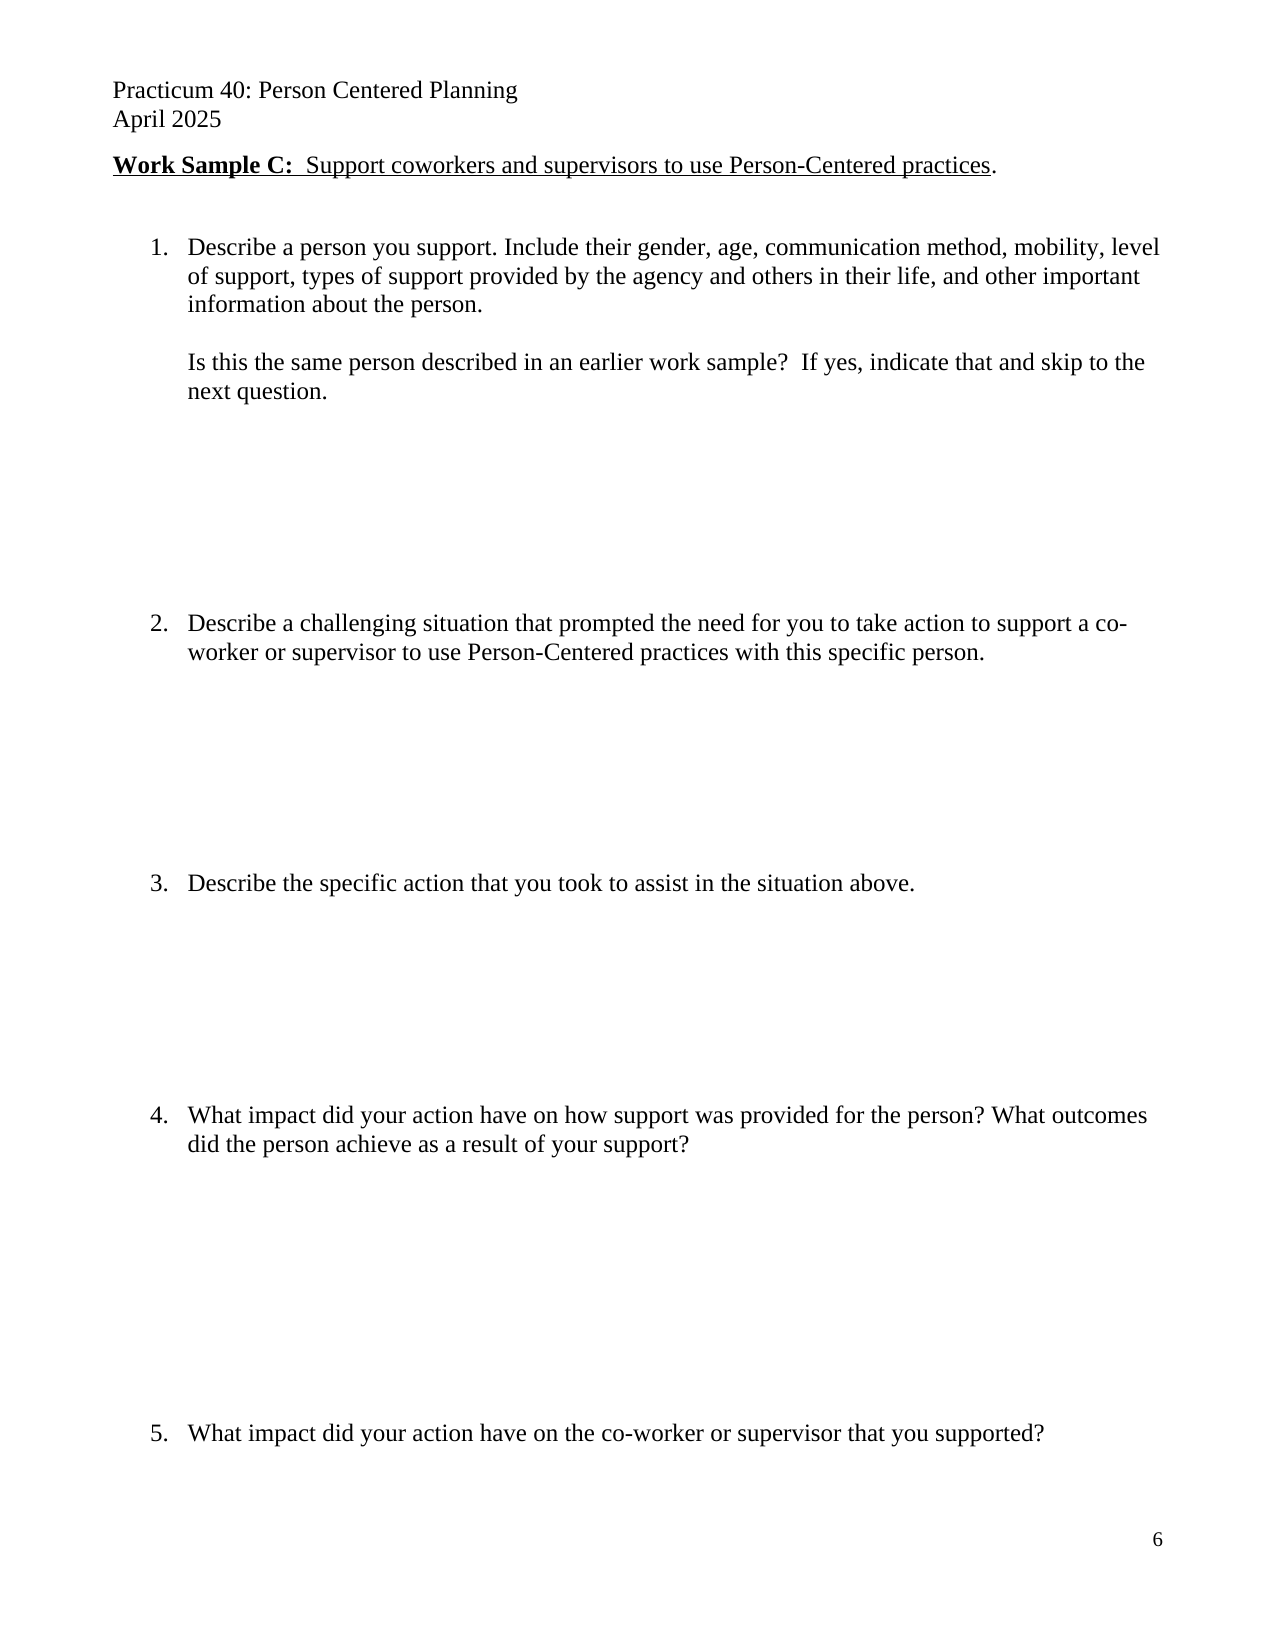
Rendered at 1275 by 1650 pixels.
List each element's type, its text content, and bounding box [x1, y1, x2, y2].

text Is this the same person described in an earlier work sample? If yes, indicate that and skip to the next question. [187, 347, 1162, 405]
list Describe a challenging situation that prompted the need for you to take action to support a co-worker or supervisor to use Person-Centered practices with this specific person. [150, 608, 1144, 665]
text Work Sample C: Support coworkers and supervisors to use Person-Centered practices. [112, 150, 1162, 203]
list Describe the specific action that you took to assist in the situation above. [150, 868, 1162, 897]
list What impact did your action have on the co-worker or supervisor that you supported? [150, 1418, 1162, 1447]
list Describe a person you support. Include their gender, age, communication method, mobility, level of support, types of support provided by the agency and others in their life, and other important information about the person. [150, 232, 1162, 318]
list What impact did your action have on how support was provided for the person? What outcomes did the person achieve as a result of your support? [150, 1100, 1162, 1157]
